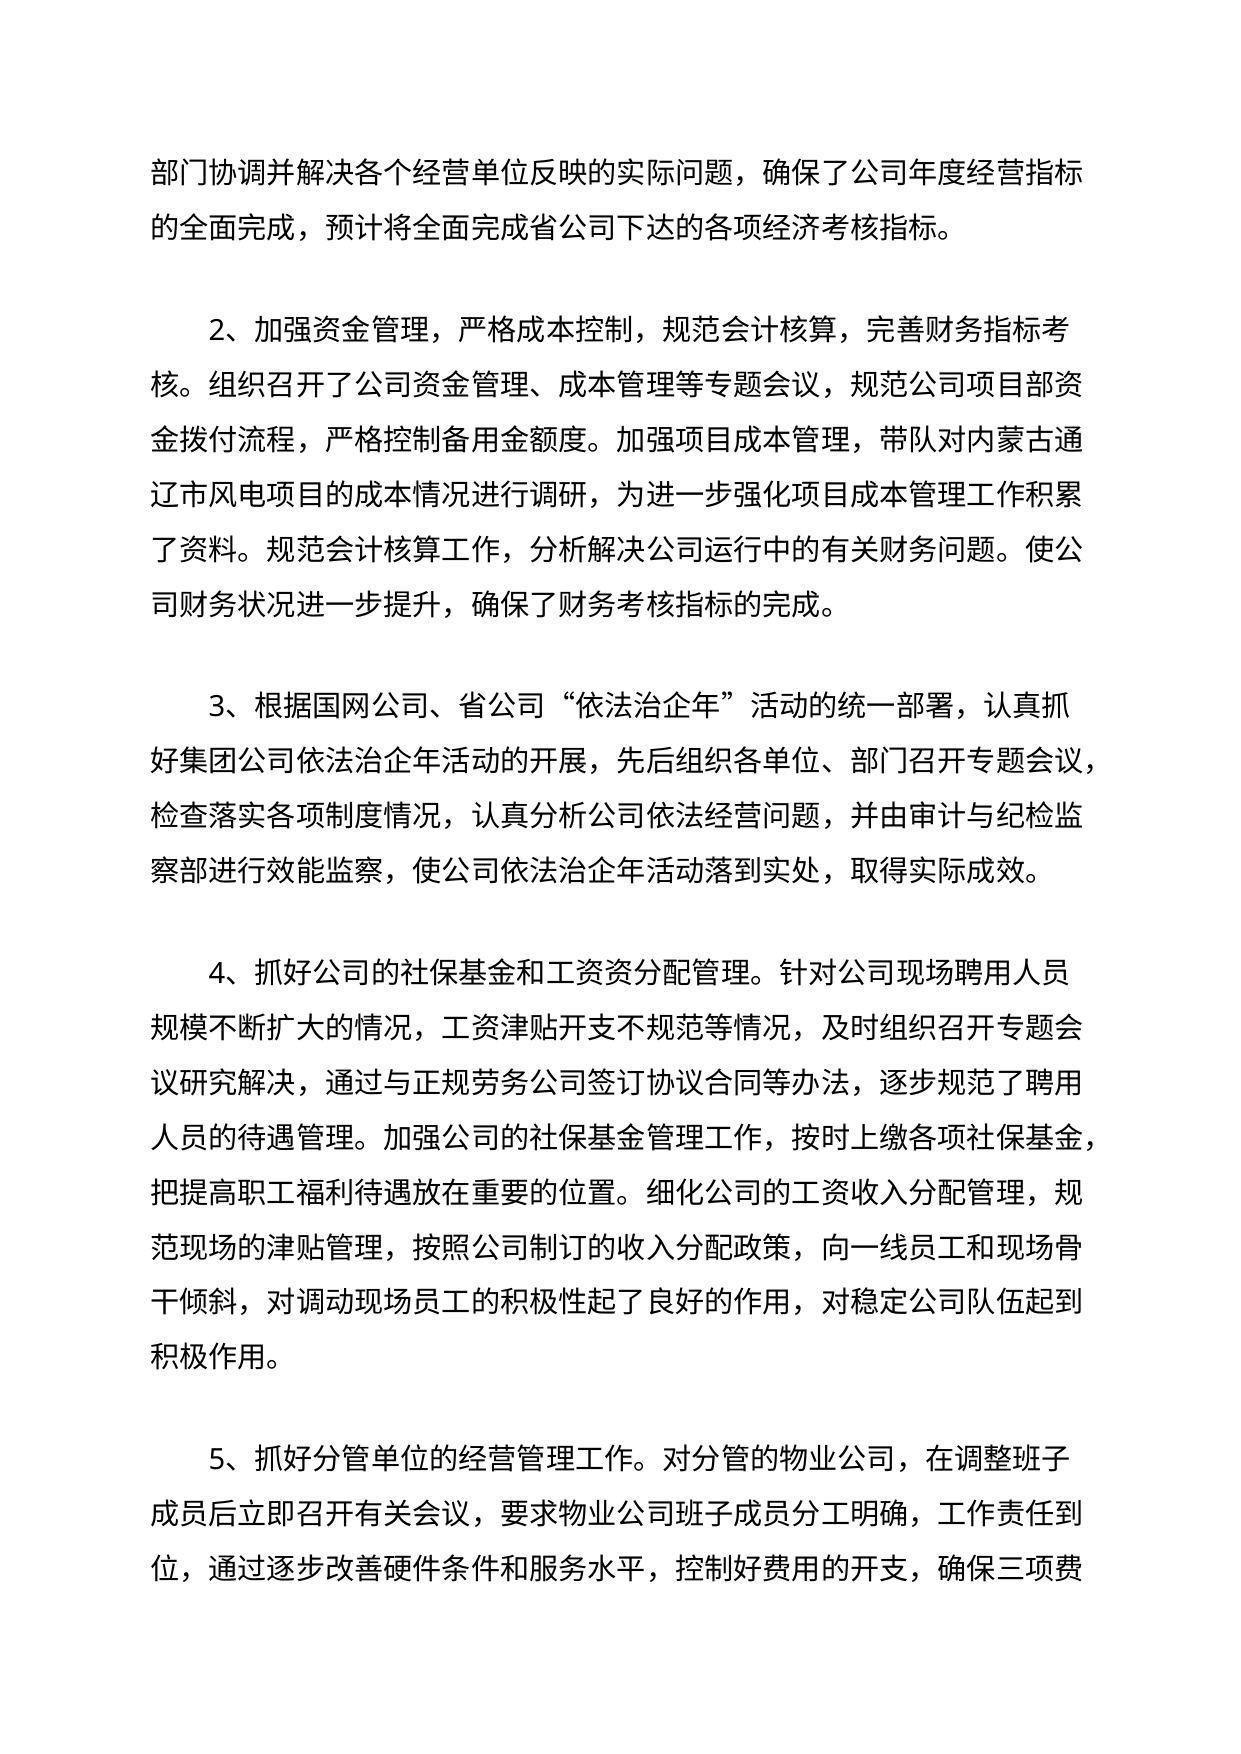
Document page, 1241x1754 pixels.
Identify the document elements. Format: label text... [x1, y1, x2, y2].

text 3、根据国网公司、省公司“依法治企年”活动的统一部署，认真抓好集团公司依法治企年活动的开展，先后组织各单位、部门召开专题会议，检查落实各项制度情况，认真分析公司依法经营问题，并由审计与纪检监察部进行效能监察，使公司依法治企年活动落到实处，取得实际成效。 [150, 683, 1090, 890]
text 4、抓好公司的社保基金和工资资分配管理。针对公司现场聘用人员规模不断扩大的情况，工资津贴开支不规范等情况，及时组织召开专题会议研究解决，通过与正规劳务公司签订协议合同等办法，逐步规范了聘用人员的待遇管理。加强公司的社保基金管理工作，按时上缴各项社保基金，把提高职工福利待遇放在重要的位置。细化公司的工资收入分配管理，规范现场的津贴管理，按照公司制订的收入分配政策，向一线员工和现场骨干倾斜，对调动现场员工的积极性起了良好的作用，对稳定公司队伍起到积极作用。 [150, 949, 1090, 1376]
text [150, 150, 1090, 247]
text 2、加强资金管理，严格成本控制，规范会计核算，完善财务指标考核。组织召开了公司资金管理、成本管理等专题会议，规范公司项目部资金拨付流程，严格控制备用金额度。加强项目成本管理，带队对内蒙古通辽市风电项目的成本情况进行调研，为进一步强化项目成本管理工作积累了资料。规范会计核算工作，分析解决公司运行中的有关财务问题。使公司财务状况进一步提升，确保了财务考核指标的完成。 [150, 307, 1090, 623]
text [150, 1436, 1090, 1588]
